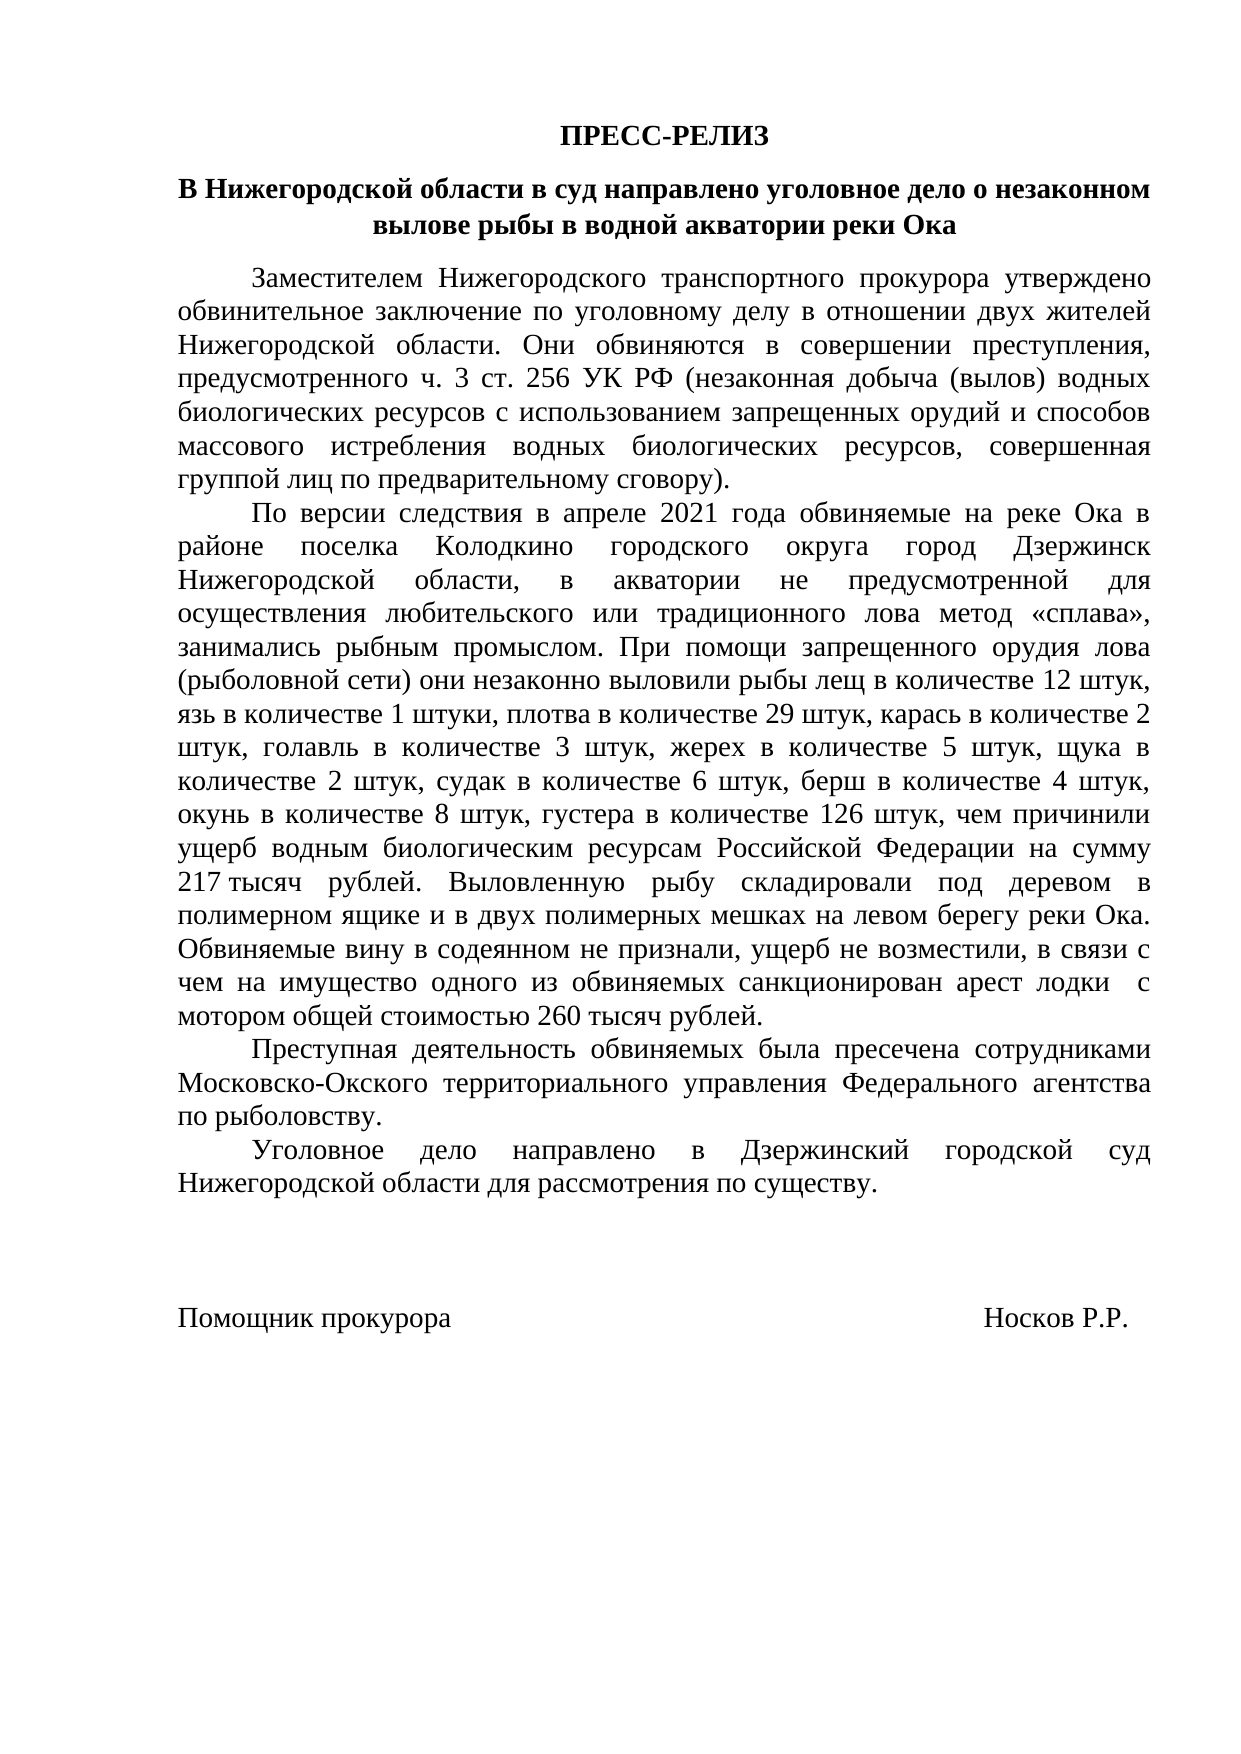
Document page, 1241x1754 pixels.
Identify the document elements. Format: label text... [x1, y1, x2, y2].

text ПРЕСС-РЕЛИЗ [177, 118, 1152, 152]
text В Нижегородской области в суд направлено уголовное дело о незаконном вылове рыбы в водной акватории реки Ока [177, 171, 1152, 241]
text Преступная деятельность обвиняемых была пресечена сотрудниками Московско-Окского территориального управления Федерального агентства по рыболовству. [177, 1031, 1152, 1132]
text Заместителем Нижегородского транспортного прокурора утверждено обвинительное заключение по уголовному делу в отношении двух жителей Нижегородской области. Они обвиняются в совершении преступления, предусмотренного ч. 3 ст. 256 УК РФ (незаконная добыча (вылов) водных биологических ресурсов с использованием запрещенных орудий и способов массового истребления водных биологических ресурсов, совершенная группой лиц по предварительному сговору). [177, 260, 1152, 495]
text По версии следствия в апреле 2021 года обвиняемые на реке Ока в районе поселка Колодкино городского округа город Дзержинск Нижегородской области, в акватории не предусмотренной для осуществления любительского или традиционного лова метод «сплава», занимались рыбным промыслом. При помощи запрещенного орудия лова (рыболовной сети) они незаконно выловили рыбы лещ в количестве 12 штук, язь в количестве 1 штуки, плотва в количестве 29 штук, карась в количестве 2 штук, голавль в количестве 3 штук, жерех в количестве 5 штук, щука в количестве 2 штук, судак в количестве 6 штук, берш в количестве 4 штук, окунь в количестве 8 штук, густера в количестве 126 штук, чем причинили ущерб водным биологическим ресурсам Российской Федерации на сумму 217 тысяч рублей. Выловленную рыбу складировали под деревом в полимерном ящике и в двух полимерных мешках на левом берегу реки Ока. Обвиняемые вину в содеянном не признали, ущерб не возместили, в связи с чем на имущество одного из обвиняемых санкционирован арест лодки с мотором общей стоимостью 260 тысяч рублей. [177, 495, 1152, 1031]
text Уголовное дело направлено в Дзержинский городской суд Нижегородской области для рассмотрения по существу. [177, 1132, 1152, 1199]
text Помощник прокурора Носков Р.Р. [177, 1300, 1152, 1333]
